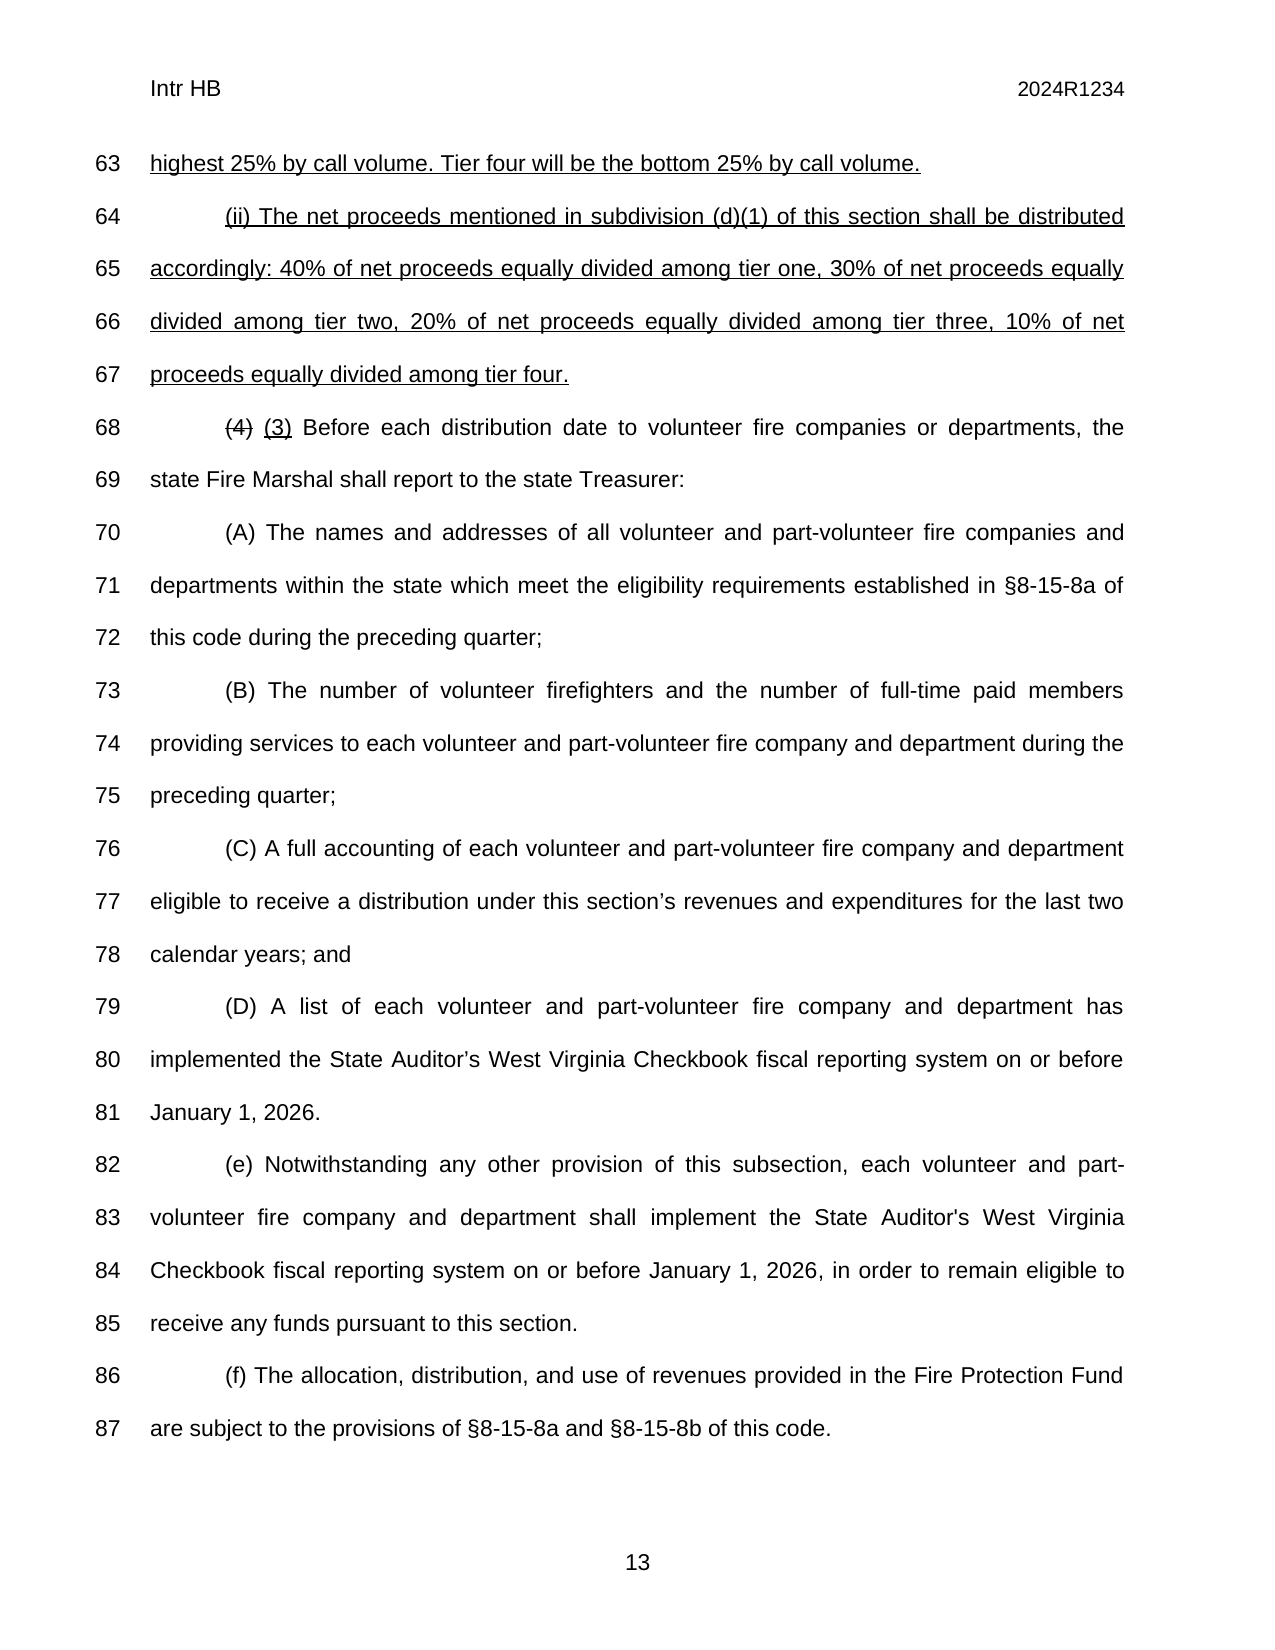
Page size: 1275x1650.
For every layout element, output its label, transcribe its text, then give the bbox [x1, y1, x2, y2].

text (ii) The net proceeds mentioned in subdivision (d)(1) of this section shall be distributed accordingly: 40% of net proceeds equally divided among tier one, 30% of net proceeds equally divided among tier two, 20% of net proceeds equally divided among tier three, 10% of net proceeds equally divided among tier four. [150, 203, 1125, 331]
text (B) The number of volunteer firefighters and the number of full-time paid members providing services to each volunteer and part-volunteer fire company and department during the preceding quarter; [150, 677, 1125, 809]
text (ii) The net proceeds mentioned in subdivision (d)(1) of this section shall be distributed accordingly: 40% of net proceeds equally divided among tier one, 30% of net proceeds equally divided among tier two, 20% of net proceeds equally divided among tier three, 10% of net proceeds equally divided among tier four. [150, 332, 1125, 387]
text (4) (3) Before each distribution date to volunteer fire companies or departments, the state Fire Marshal shall report to the state Treasurer: [150, 413, 1125, 493]
text (A) The names and addresses of all volunteer and part-volunteer fire companies and departments within the state which meet the eligibility requirements established in §8-15-8a of this code during the preceding quarter; [150, 519, 1125, 651]
text (D) A list of each volunteer and part-volunteer fire company and department has implemented the State Auditor’s West Virginia Checkbook fiscal reporting system on or before January 1, 2026. [150, 993, 1125, 1125]
text (f) The allocation, distribution, and use of revenues provided in the Fire Protection Fund are subject to the provisions of §8-15-8a and §8-15-8b of this code. [150, 1362, 1125, 1441]
text (e) Notwithstanding any other provision of this subsection, each volunteer and part-volunteer fire company and department shall implement the State Auditor's West Virginia Checkbook fiscal reporting system on or before January 1, 2026, in order to remain eligible to receive any funds pursuant to this section. [150, 1151, 1125, 1336]
text (C) A full accounting of each volunteer and part-volunteer fire company and department eligible to receive a distribution under this section’s revenues and expenditures for the last two calendar years; and [150, 835, 1125, 967]
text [150, 150, 1125, 176]
